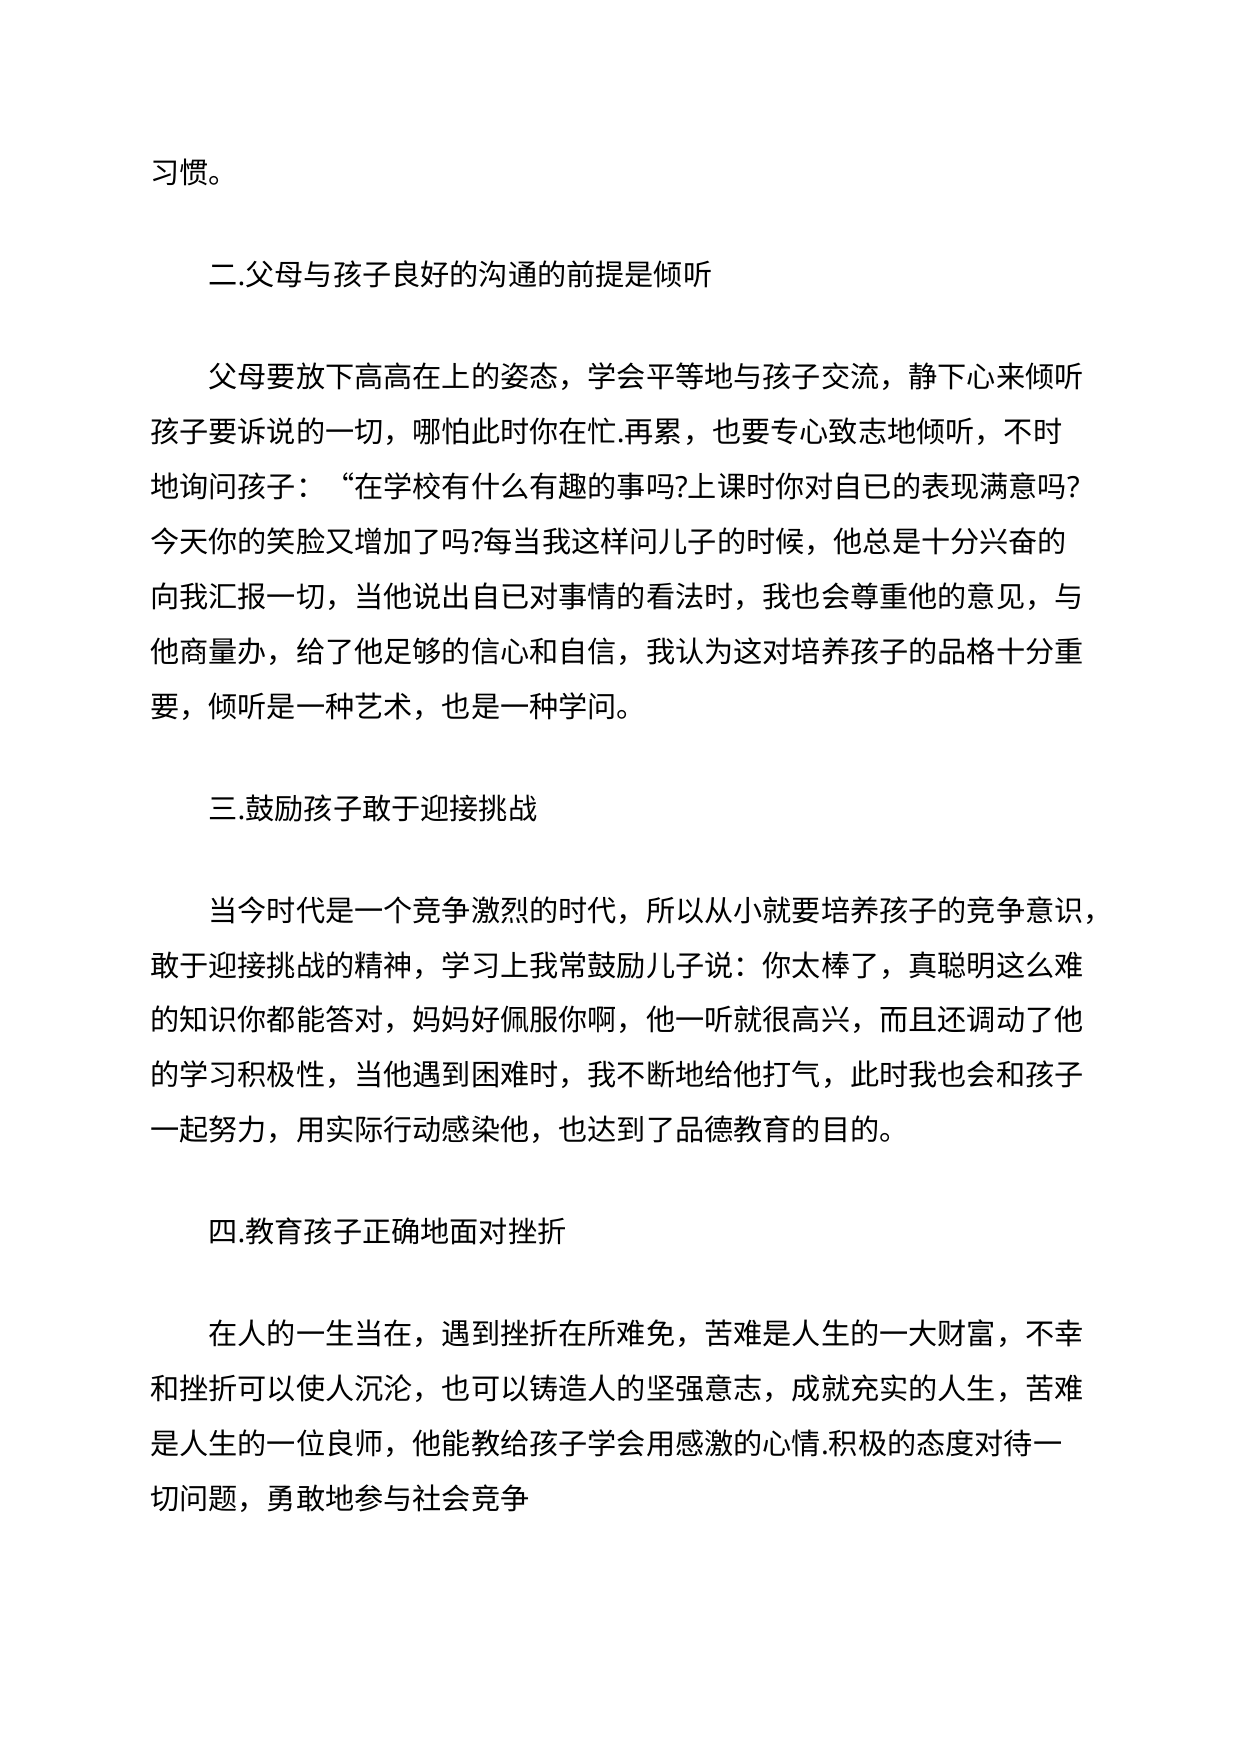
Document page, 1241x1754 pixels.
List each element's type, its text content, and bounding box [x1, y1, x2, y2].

text 四.教育孩子正确地面对挫折 [150, 1208, 1090, 1251]
text 二.父母与孩子良好的沟通的前提是倾听 [150, 252, 1090, 294]
text 在人的一生当在，遇到挫折在所难免，苦难是人生的一大财富，不幸和挫折可以使人沉沦，也可以铸造人的坚强意志，成就充实的人生，苦难是人生的一位良师，他能教给孩子学会用感激的心情.积极的态度对待一切问题，勇敢地参与社会竞争 [150, 1311, 1090, 1518]
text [150, 150, 1090, 192]
text 父母要放下高高在上的姿态，学会平等地与孩子交流，静下心来倾听孩子要诉说的一切，哪怕此时你在忙.再累，也要专心致志地倾听，不时地询问孩子：“在学校有什么有趣的事吗?上课时你对自已的表现满意吗?今天你的笑脸又增加了吗?每当我这样问儿子的时候，他总是十分兴奋的向我汇报一切，当他说出自已对事情的看法时，我也会尊重他的意见，与他商量办，给了他足够的信心和自信，我认为这对培养孩子的品格十分重要，倾听是一种艺术，也是一种学问。 [150, 354, 1090, 726]
text 当今时代是一个竞争激烈的时代，所以从小就要培养孩子的竞争意识，敢于迎接挑战的精神，学习上我常鼓励儿子说：你太棒了，真聪明这么难的知识你都能答对，妈妈好佩服你啊，他一听就很高兴，而且还调动了他的学习积极性，当他遇到困难时，我不断地给他打气，此时我也会和孩子一起努力，用实际行动感染他，也达到了品德教育的目的。 [150, 887, 1090, 1149]
text 三.鼓励孩子敢于迎接挑战 [150, 785, 1090, 828]
